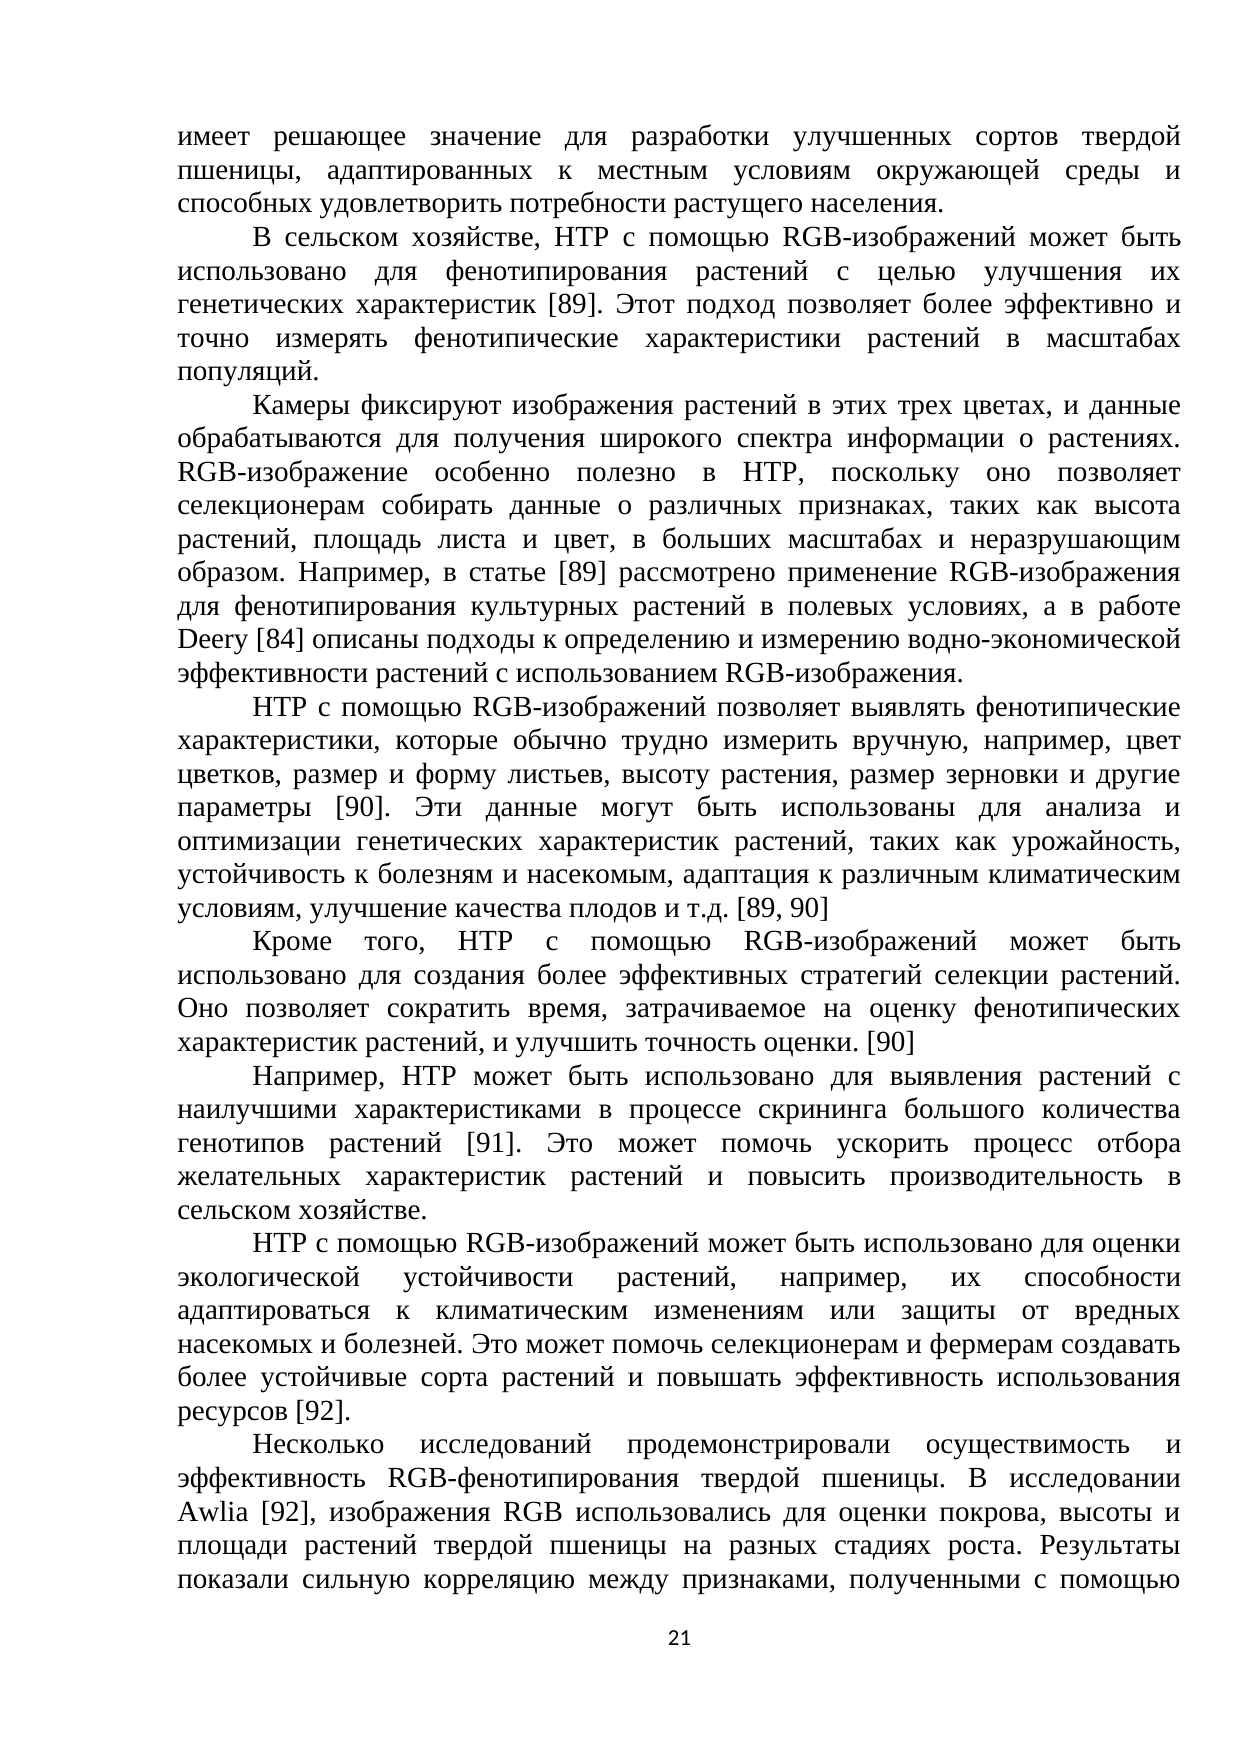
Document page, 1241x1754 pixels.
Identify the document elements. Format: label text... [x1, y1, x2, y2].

text HTP с помощью RGB-изображений может быть использовано для оценки экологической устойчивости растений, например, их способности адаптироваться к климатическим изменениям или защиты от вредных насекомых и болезней. Это может помочь селекционерам и фермерам создавать более устойчивые сорта растений и повышать эффективность использования ресурсов [92]. [177, 1225, 1182, 1427]
text В сельском хозяйстве, HTP с помощью RGB-изображений может быть использовано для фенотипирования растений с целью улучшения их генетических характеристик [89]. Этот подход позволяет более эффективно и точно измерять фенотипические характеристики растений в масштабах популяций. [177, 219, 1182, 387]
text Например, HTP может быть использовано для выявления растений с наилучшими характеристиками в процессе скрининга большого количества генотипов растений [91]. Это может помочь ускорить процесс отбора желательных характеристик растений и повысить производительность в сельском хозяйстве. [177, 1058, 1182, 1225]
text HTP с помощью RGB-изображений позволяет выявлять фенотипические характеристики, которые обычно трудно измерить вручную, например, цвет цветков, размер и форму листьев, высоту растения, размер зерновки и другие параметры [90]. Эти данные могут быть использованы для анализа и оптимизации генетических характеристик растений, таких как урожайность, устойчивость к болезням и насекомым, адаптация к различным климатическим условиям, улучшение качества плодов и т.д. [89, 90] [177, 689, 1182, 923]
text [177, 118, 1182, 219]
text Камеры фиксируют изображения растений в этих трех цветах, и данные обрабатываются для получения широкого спектра информации о растениях. RGB-изображение особенно полезно в HTP, поскольку оно позволяет селекционерам собирать данные о различных признаках, таких как высота растений, площадь листа и цвет, в больших масштабах и неразрушающим образом. Например, в статье [89] рассмотрено применение RGB-изображения для фенотипирования культурных растений в полевых условиях, а в работе Deery [84] описаны подходы к определению и измерению водно-экономической эффективности растений с использованием RGB-изображения. [177, 387, 1182, 689]
text Кроме того, HTP с помощью RGB-изображений может быть использовано для создания более эффективных стратегий селекции растений. Оно позволяет сократить время, затрачиваемое на оценку фенотипических характеристик растений, и улучшить точность оценки. [90] [177, 923, 1182, 1058]
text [177, 1427, 1182, 1594]
